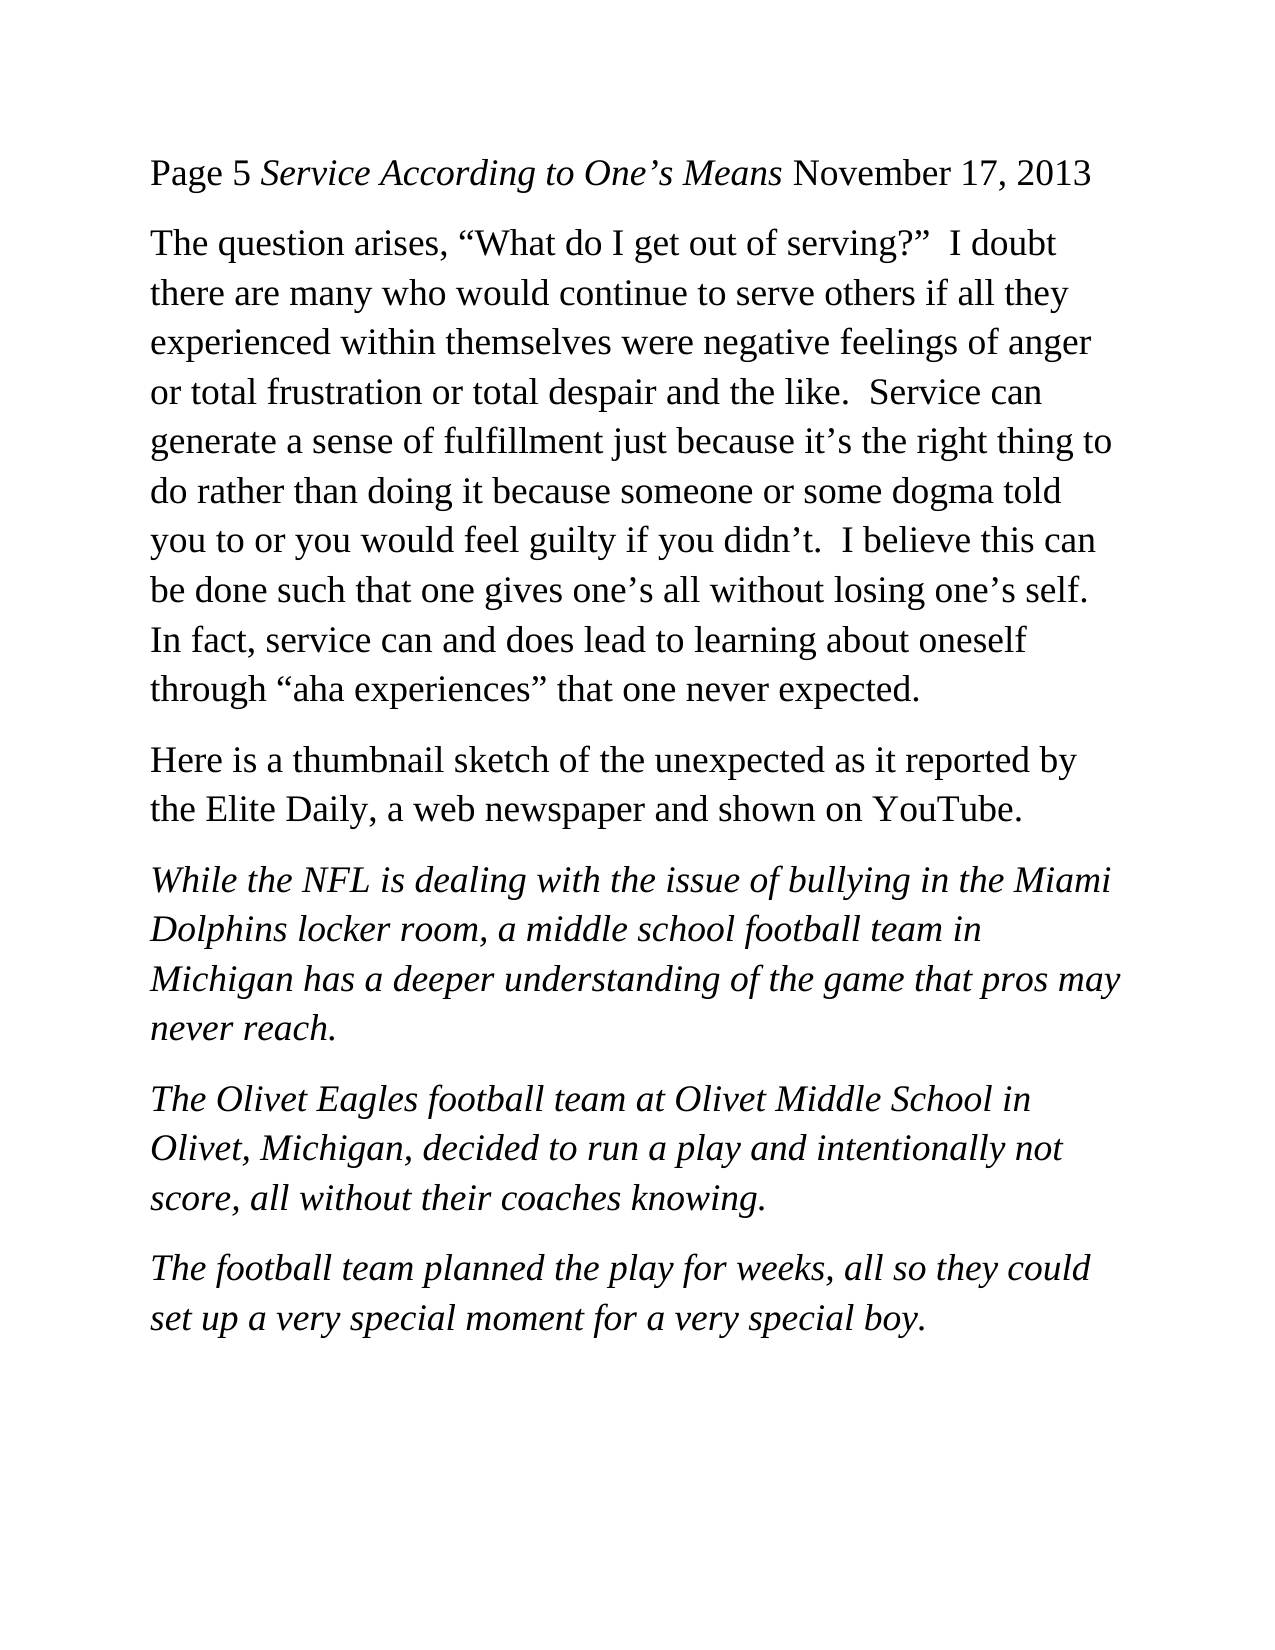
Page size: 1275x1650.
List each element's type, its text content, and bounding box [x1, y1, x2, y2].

text The football team planned the play for weeks, all so they could set up a very special moment for a very special boy. [150, 1246, 1125, 1338]
text Here is a thumbnail sketch of the unexpected as it reported by the Elite Daily, a web newspaper and shown on YouTube. [150, 737, 1125, 830]
text The question arises, “What do I get out of serving?” I doubt there are many who would continue to serve others if all they experienced within themselves were negative feelings of anger or total frustration or total despair and the like. Service can generate a sense of fulfillment just because it’s the right thing to do rather than doing it because someone or some dogma told you to or you would feel guilty if you didn’t. I believe this can be done such that one gives one’s all without losing one’s self. In fact, service can and does lead to learning about oneself through “aha experiences” that one never expected. [150, 220, 1125, 710]
text While the NFL is dealing with the issue of bullying in the Miami Dolphins locker room, a middle school football team in Michigan has a deeper understanding of the game that pros may never reach. [150, 857, 1125, 1049]
text Page 5 Service According to One’s Means November 17, 2013 [150, 150, 1125, 193]
text The Olivet Eagles football team at Olivet Middle School in Olivet, Michigan, decided to run a play and intentionally not score, all without their coaches knowing. [150, 1076, 1125, 1218]
